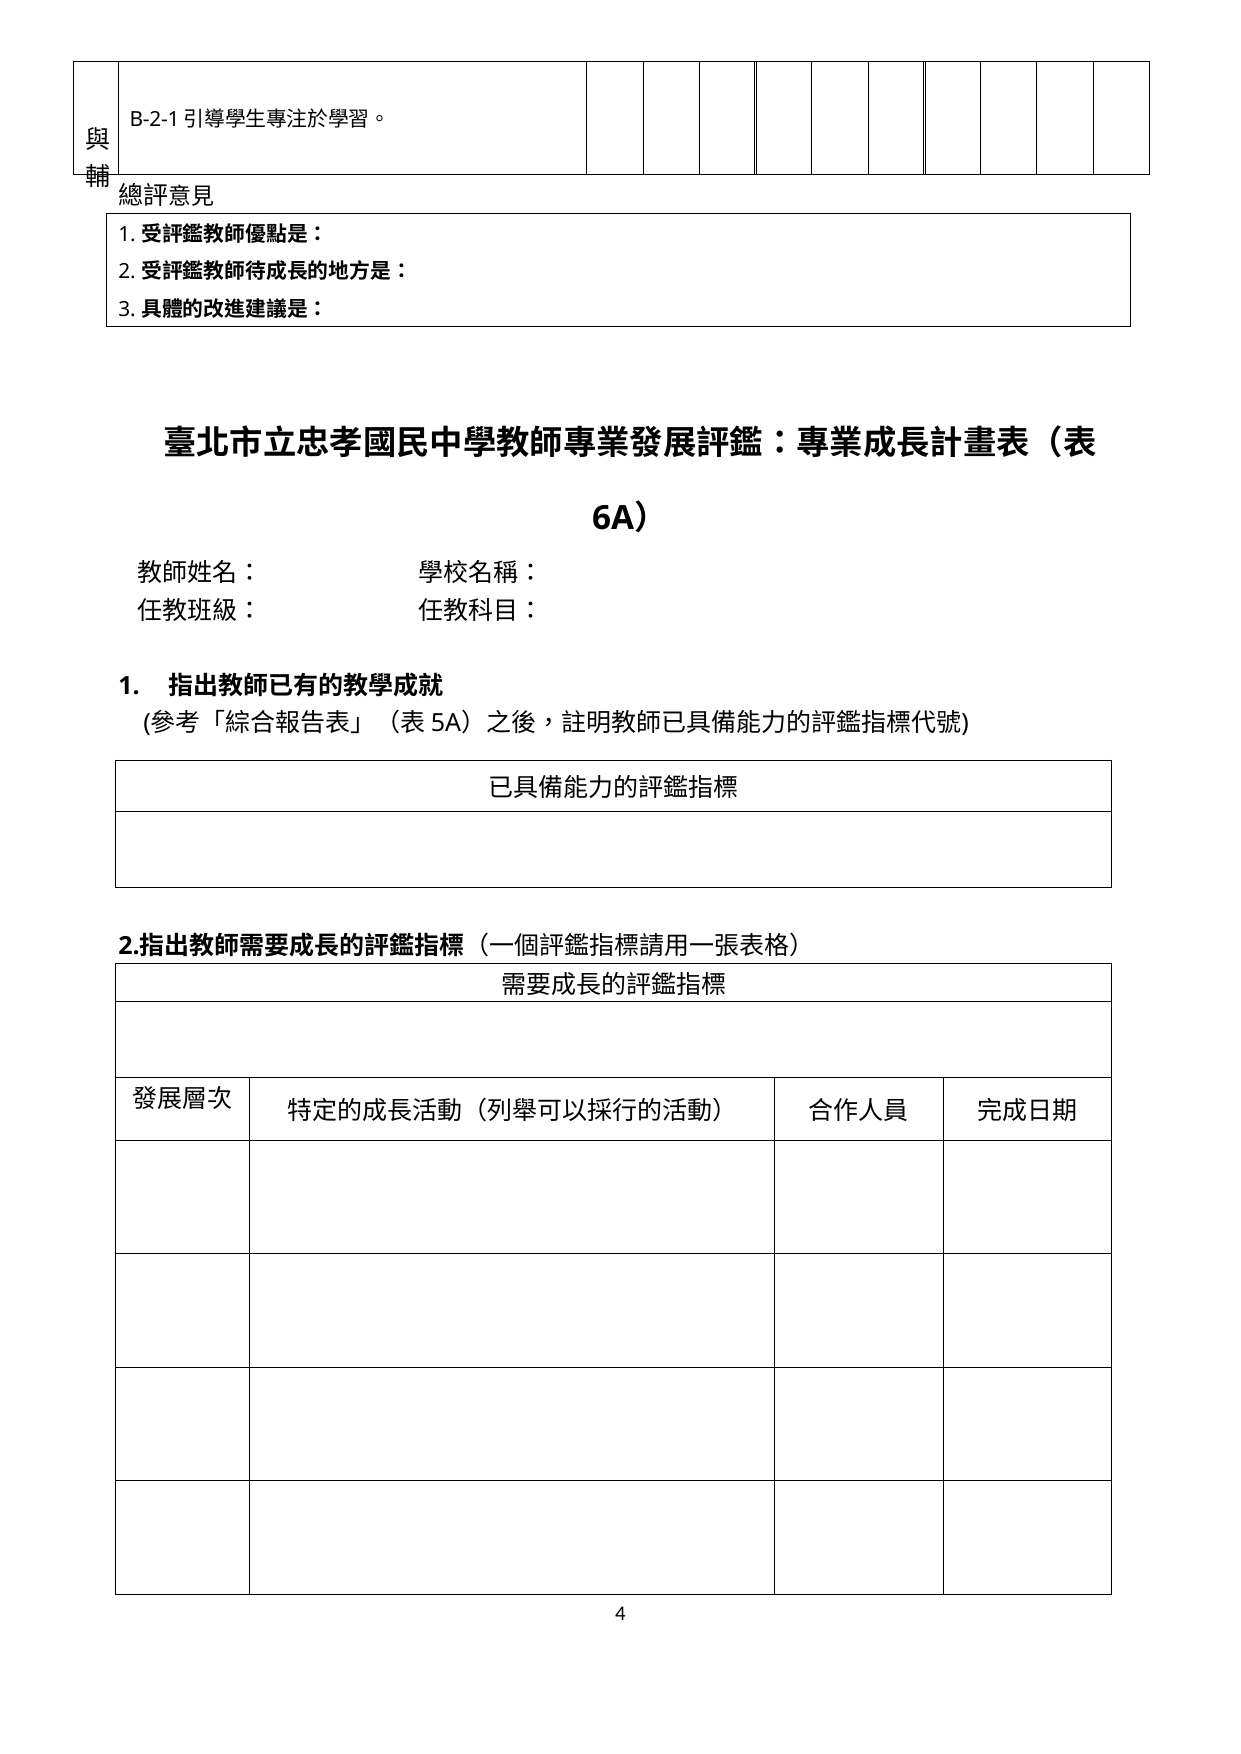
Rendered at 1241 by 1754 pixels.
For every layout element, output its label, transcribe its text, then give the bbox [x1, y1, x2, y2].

table_cell [250, 1254, 774, 1367]
table_cell [775, 1141, 943, 1253]
table_cell [116, 1368, 249, 1480]
table_cell [1037, 62, 1093, 174]
table_cell 完成日期 [944, 1078, 1111, 1140]
table_cell [587, 62, 643, 174]
table_cell [869, 62, 923, 174]
text (參考「綜合報告表」（表）之後，註明教師已具備能力的評鑑指標代號) [118, 702, 1122, 740]
table_cell [250, 1141, 774, 1253]
table_cell [944, 1368, 1111, 1480]
table_cell 發展層次 [116, 1078, 249, 1140]
table_cell [944, 1141, 1111, 1253]
table_cell [981, 62, 1036, 174]
table_cell [775, 1368, 943, 1480]
table_header 需要成長的評鑑指標 [116, 964, 1111, 1001]
table_cell 特定的成長活動（列舉可以採行的活動） [250, 1078, 774, 1140]
list 指出教師已有的教學成就 [118, 665, 1122, 702]
table_cell [250, 1481, 774, 1594]
table_cell [926, 62, 980, 174]
text 2.指出教師需要成長的評鑑指標（一個評鑑指標請用一張表格） [118, 925, 1122, 963]
table_cell [944, 1254, 1111, 1367]
table_cell [775, 1481, 943, 1594]
text 任教班級： 任教科目： [137, 590, 1122, 627]
table_cell [116, 1141, 249, 1253]
table_cell B-2-1引導學生專注於學習。 [119, 62, 586, 174]
table_header 1. 受評鑑教師優點是： 2. 受評鑑教師待成長的地方是： 3. 具體的改進建議是： [107, 214, 1130, 326]
table_cell [250, 1368, 774, 1480]
table_cell [1094, 62, 1149, 174]
table_cell [116, 1481, 249, 1594]
table_header 已具備能力的評鑑指標 [116, 761, 1111, 811]
text 臺北市立忠孝國民中學教師專業發展評鑑：專業成長計畫表（表） [137, 402, 1122, 552]
table_cell [812, 62, 868, 174]
table_cell 合作人員 [775, 1078, 943, 1140]
table_cell [116, 812, 1111, 887]
text 總評意見 [118, 175, 1122, 213]
table_cell [944, 1481, 1111, 1594]
table_cell [116, 1002, 1111, 1077]
table_cell [644, 62, 699, 174]
table_cell [757, 62, 811, 174]
table_cell [775, 1254, 943, 1367]
table_cell [700, 62, 754, 174]
table_cell [116, 1254, 249, 1367]
text 教師姓名： 學校名稱： [137, 552, 1122, 590]
